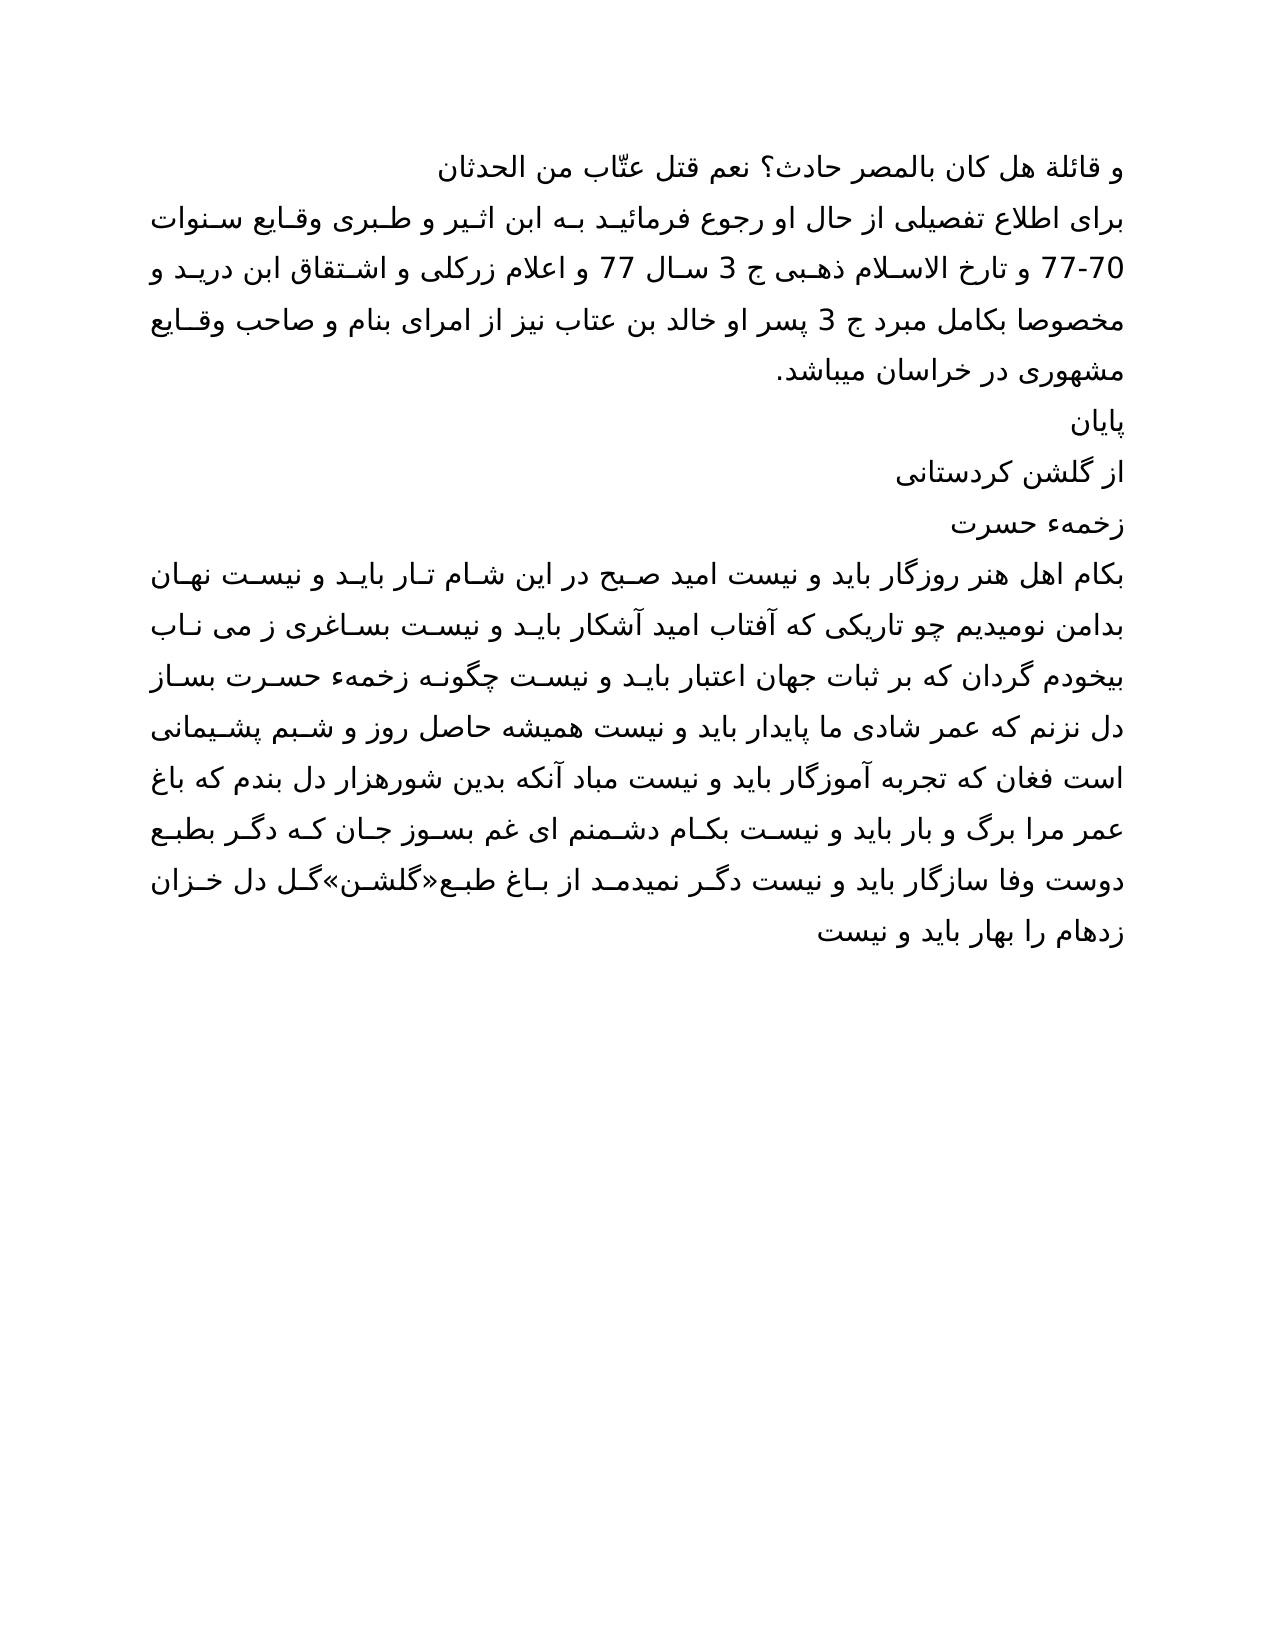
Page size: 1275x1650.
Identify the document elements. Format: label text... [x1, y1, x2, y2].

text زخمهء حسرت [150, 507, 1125, 541]
text پایان [150, 405, 1125, 439]
text و قائلة هل کان بالمصر حادث؟ نعم قتل عتّاب من الحدثان [150, 150, 1125, 184]
text برای اطلاع تفصیلی از حال او رجوع فرمائید به ابن اثیر و طبری وقایع سنوات 70-77 و تارخ الاسلام ذهبی ج 3 سال 77 و اعلام زرکلی و اشتقاق ابن درید و مخصوصا بکامل مبرد ج 3 پسر او خالد بن عتاب نیز از امرای بنام و صاحب وقایع مشهوری در خراسان میباشد. [150, 201, 1125, 388]
text از گلشن کردستانی [150, 456, 1125, 489]
text بکام اهل هنر روزگار باید و نیست‏ امید صبح در این شام تار باید و نیست‏ نهان بدامن نومیدیم چو تاریکی‏ که آفتاب امید آشکار باید و نیست‏ بساغری ز می ناب بیخودم گردان‏ که بر ثبات جهان اعتبار باید و نیست‏ چگونه زخمهء حسرت بساز دل نزنم‏ که عمر شادی ما پایدار باید و نیست‏ همیشه حاصل روز و شبم پشیمانی است‏ فغان که تجربه آموزگار باید و نیست‏ مباد آنکه بدین شوره‏زار دل بندم‏ که باغ عمر مرا برگ و بار باید و نیست‏ بکام دشمنم ای غم بسوز جان که دگر بطبع دوست وفا سازگار باید و نیست‏ دگر نمیدمد از باغ طبع«گلشن»گل‏ دل خزان زده‏ام را بهار باید و نیست [150, 557, 1125, 948]
